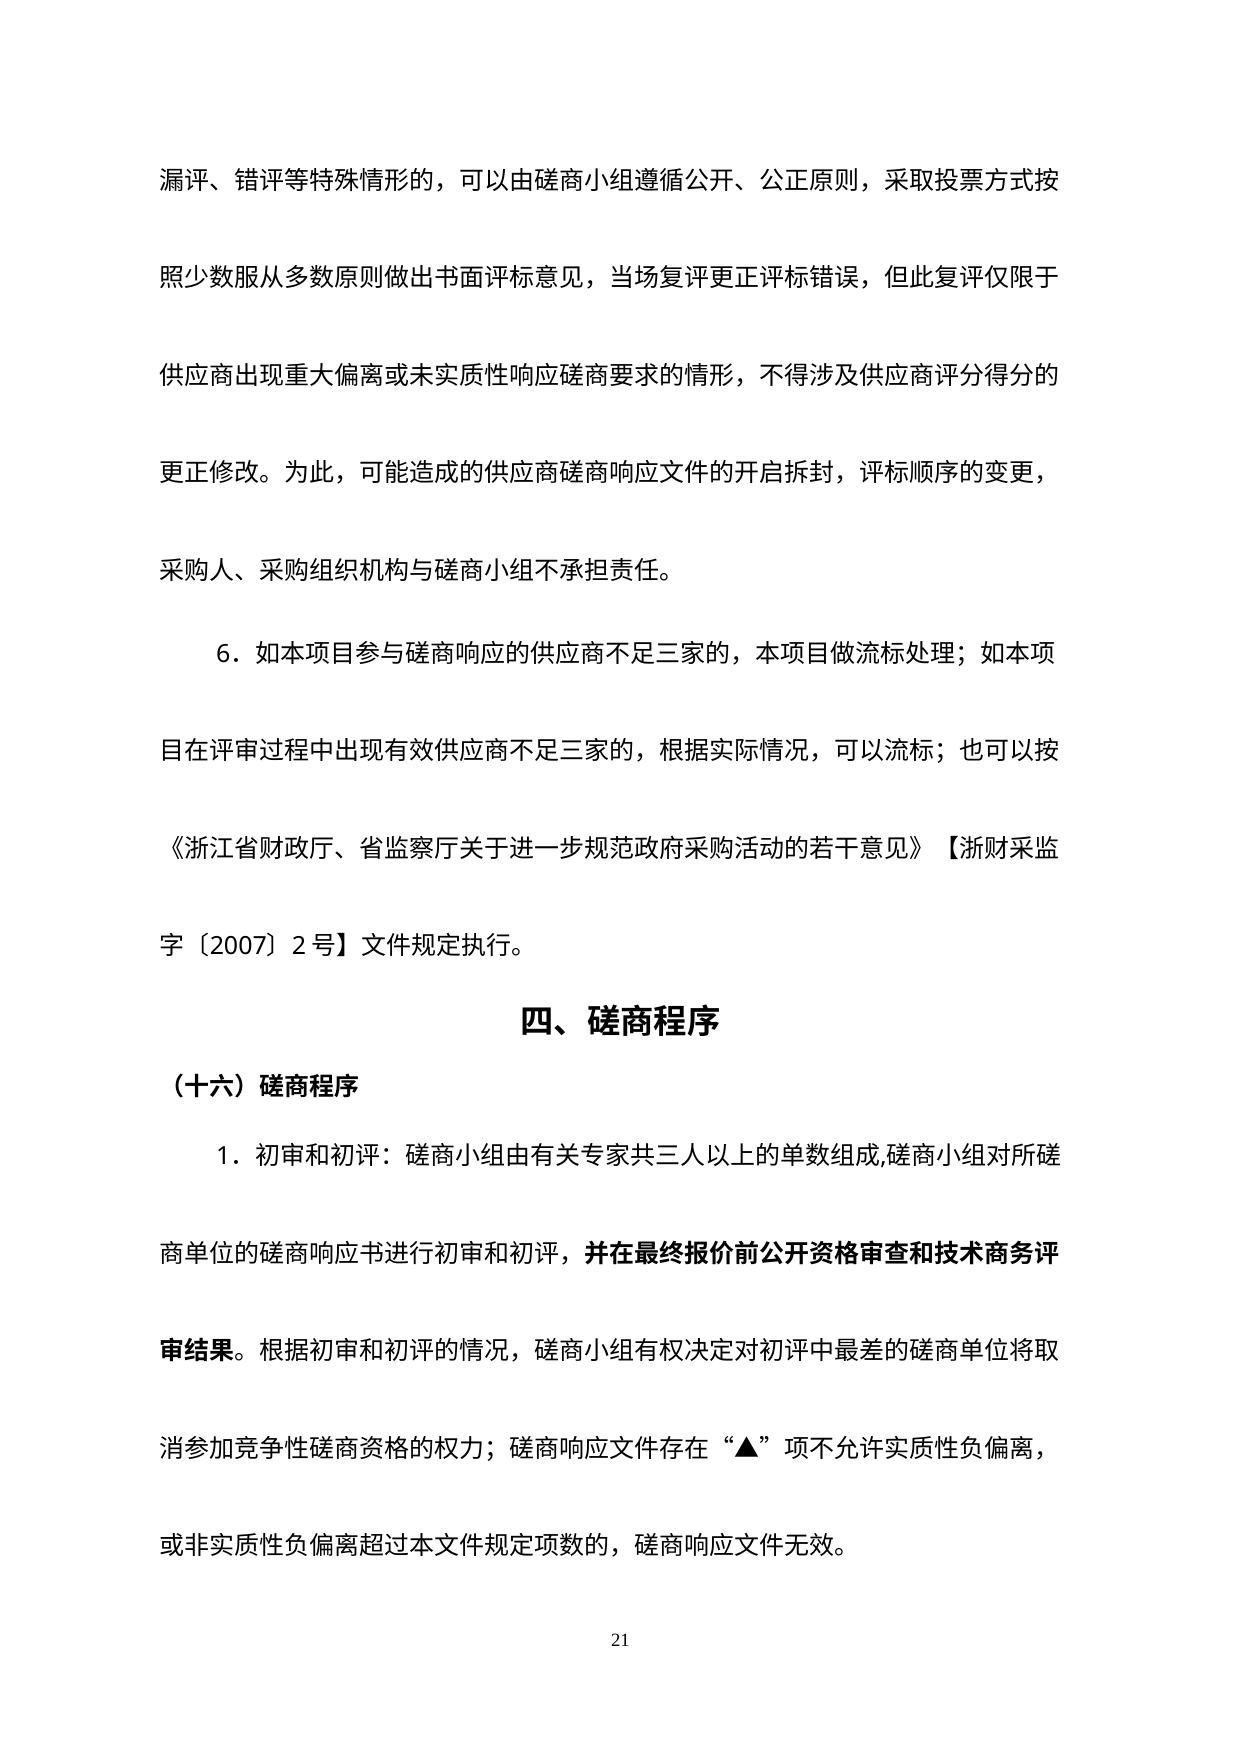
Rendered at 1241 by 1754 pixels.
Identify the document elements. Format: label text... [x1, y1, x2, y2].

text （十六）磋商程序 [159, 1067, 1081, 1103]
text 1．初审和初评：磋商小组由有关专家共三人以上的单数组成,磋商小组对所磋商单位的磋商响应书进行初审和初评，并在最终报价前公开资格审查和技术商务评审结果。根据初审和初评的情况，磋商小组有权决定对初评中最差的磋商单位将取消参加竞争性磋商资格的权力；磋商响应文件存在“▲”项不允许实质性负偏离，或非实质性负偏离超过本文件规定项数的，磋商响应文件无效。 [159, 1121, 1081, 1576]
text 四、磋商程序 [159, 994, 1081, 1043]
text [159, 146, 1073, 601]
text 6．如本项目参与磋商响应的供应商不足三家的，本项目做流标处理；如本项目在评审过程中出现有效供应商不足三家的，根据实际情况，可以流标；也可以按《浙江省财政厅、省监察厅关于进一步规范政府采购活动的若干意见》【浙财采监字〔2007〕2号】文件规定执行。 [159, 619, 1073, 976]
